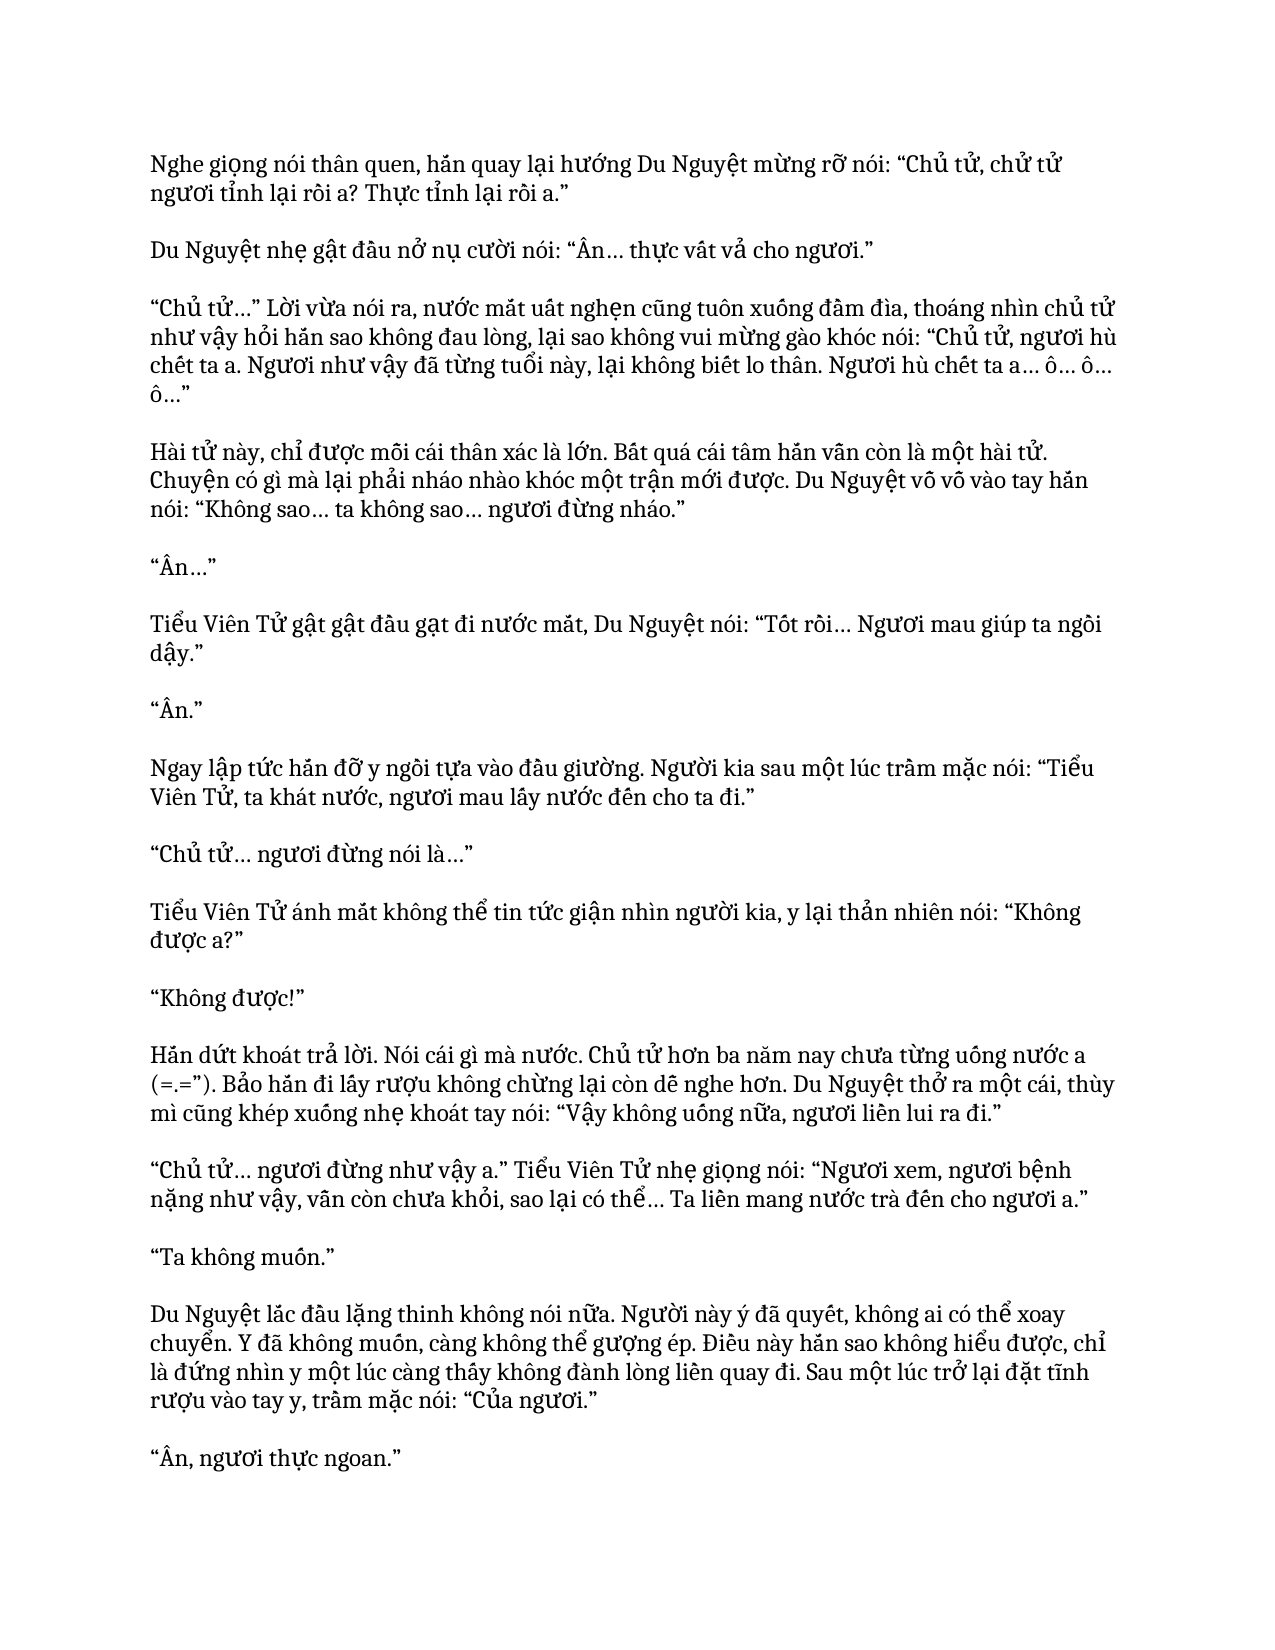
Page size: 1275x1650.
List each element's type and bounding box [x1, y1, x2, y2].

text [150, 150, 1125, 1472]
